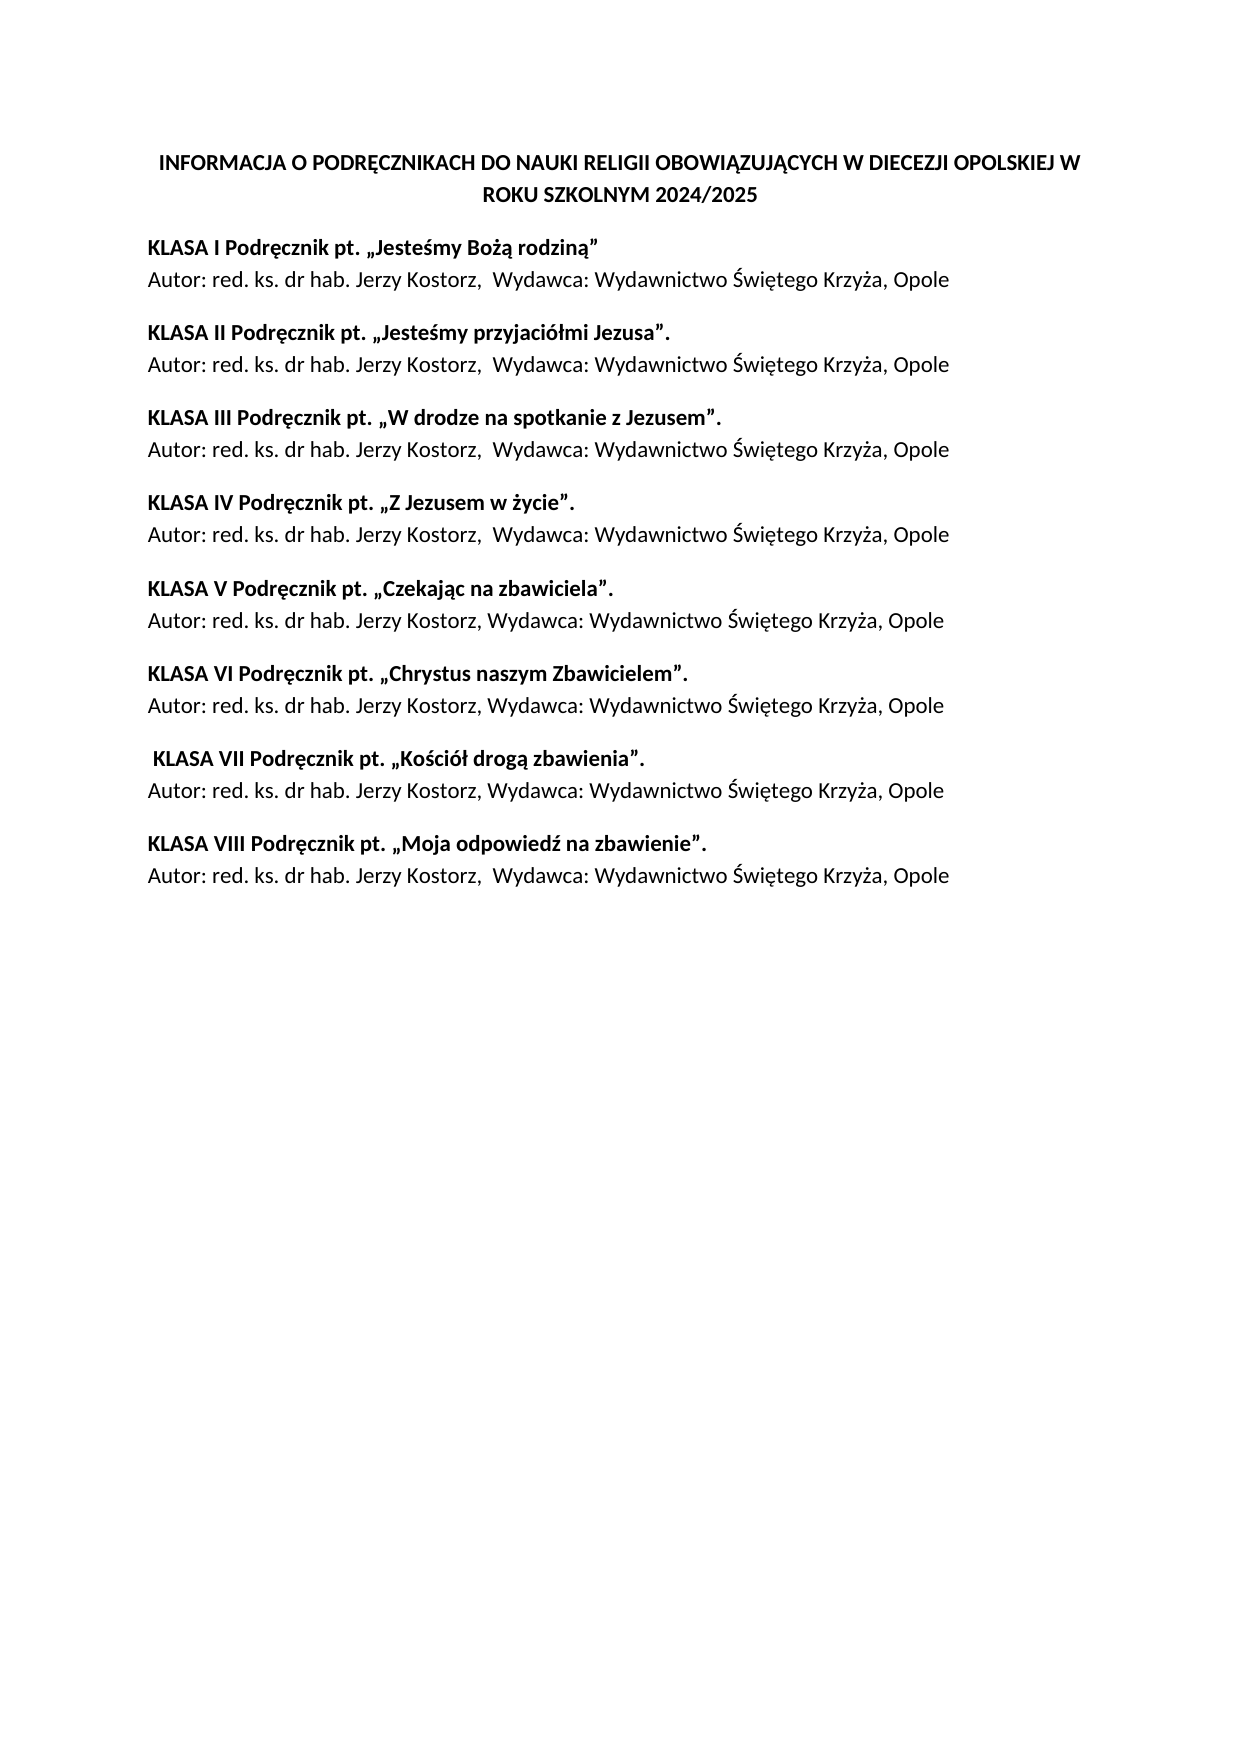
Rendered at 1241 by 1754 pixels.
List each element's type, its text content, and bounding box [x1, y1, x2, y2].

text INFORMACJA O PODRĘCZNIKACH DO NAUKI RELIGII OBOWIĄZUJĄCYCH W DIECEZJI OPOLSKIEJ W ROKU SZKOLNYM 2024/2025 [148, 148, 1093, 208]
text KLASA III Podręcznik pt. „W drodze na spotkanie z Jezusem”. Autor: red. ks. dr hab. Jerzy Kostorz, Wydawca: Wydawnictwo Świętego Krzyża, Opole [148, 403, 1093, 463]
text KLASA II Podręcznik pt. „Jesteśmy przyjaciółmi Jezusa”. Autor: red. ks. dr hab. Jerzy Kostorz, Wydawca: Wydawnictwo Świętego Krzyża, Opole [148, 318, 1093, 378]
text KLASA IV Podręcznik pt. „Z Jezusem w życie”. Autor: red. ks. dr hab. Jerzy Kostorz, Wydawca: Wydawnictwo Świętego Krzyża, Opole [148, 488, 1093, 549]
text KLASA VII Podręcznik pt. „Kościół drogą zbawienia”. Autor: red. ks. dr hab. Jerzy Kostorz, Wydawca: Wydawnictwo Świętego Krzyża, Opole [148, 744, 1093, 804]
text KLASA VI Podręcznik pt. „Chrystus naszym Zbawicielem”. Autor: red. ks. dr hab. Jerzy Kostorz, Wydawca: Wydawnictwo Świętego Krzyża, Opole [148, 659, 1093, 719]
text KLASA VIII Podręcznik pt. „Moja odpowiedź na zbawienie”. Autor: red. ks. dr hab. Jerzy Kostorz, Wydawca: Wydawnictwo Świętego Krzyża, Opole [148, 829, 1093, 889]
text KLASA I Podręcznik pt. „Jesteśmy Bożą rodziną” Autor: red. ks. dr hab. Jerzy Kostorz, Wydawca: Wydawnictwo Świętego Krzyża, Opole [148, 233, 1093, 293]
text KLASA V Podręcznik pt. „Czekając na zbawiciela”. Autor: red. ks. dr hab. Jerzy Kostorz, Wydawca: Wydawnictwo Świętego Krzyża, Opole [148, 574, 1093, 634]
